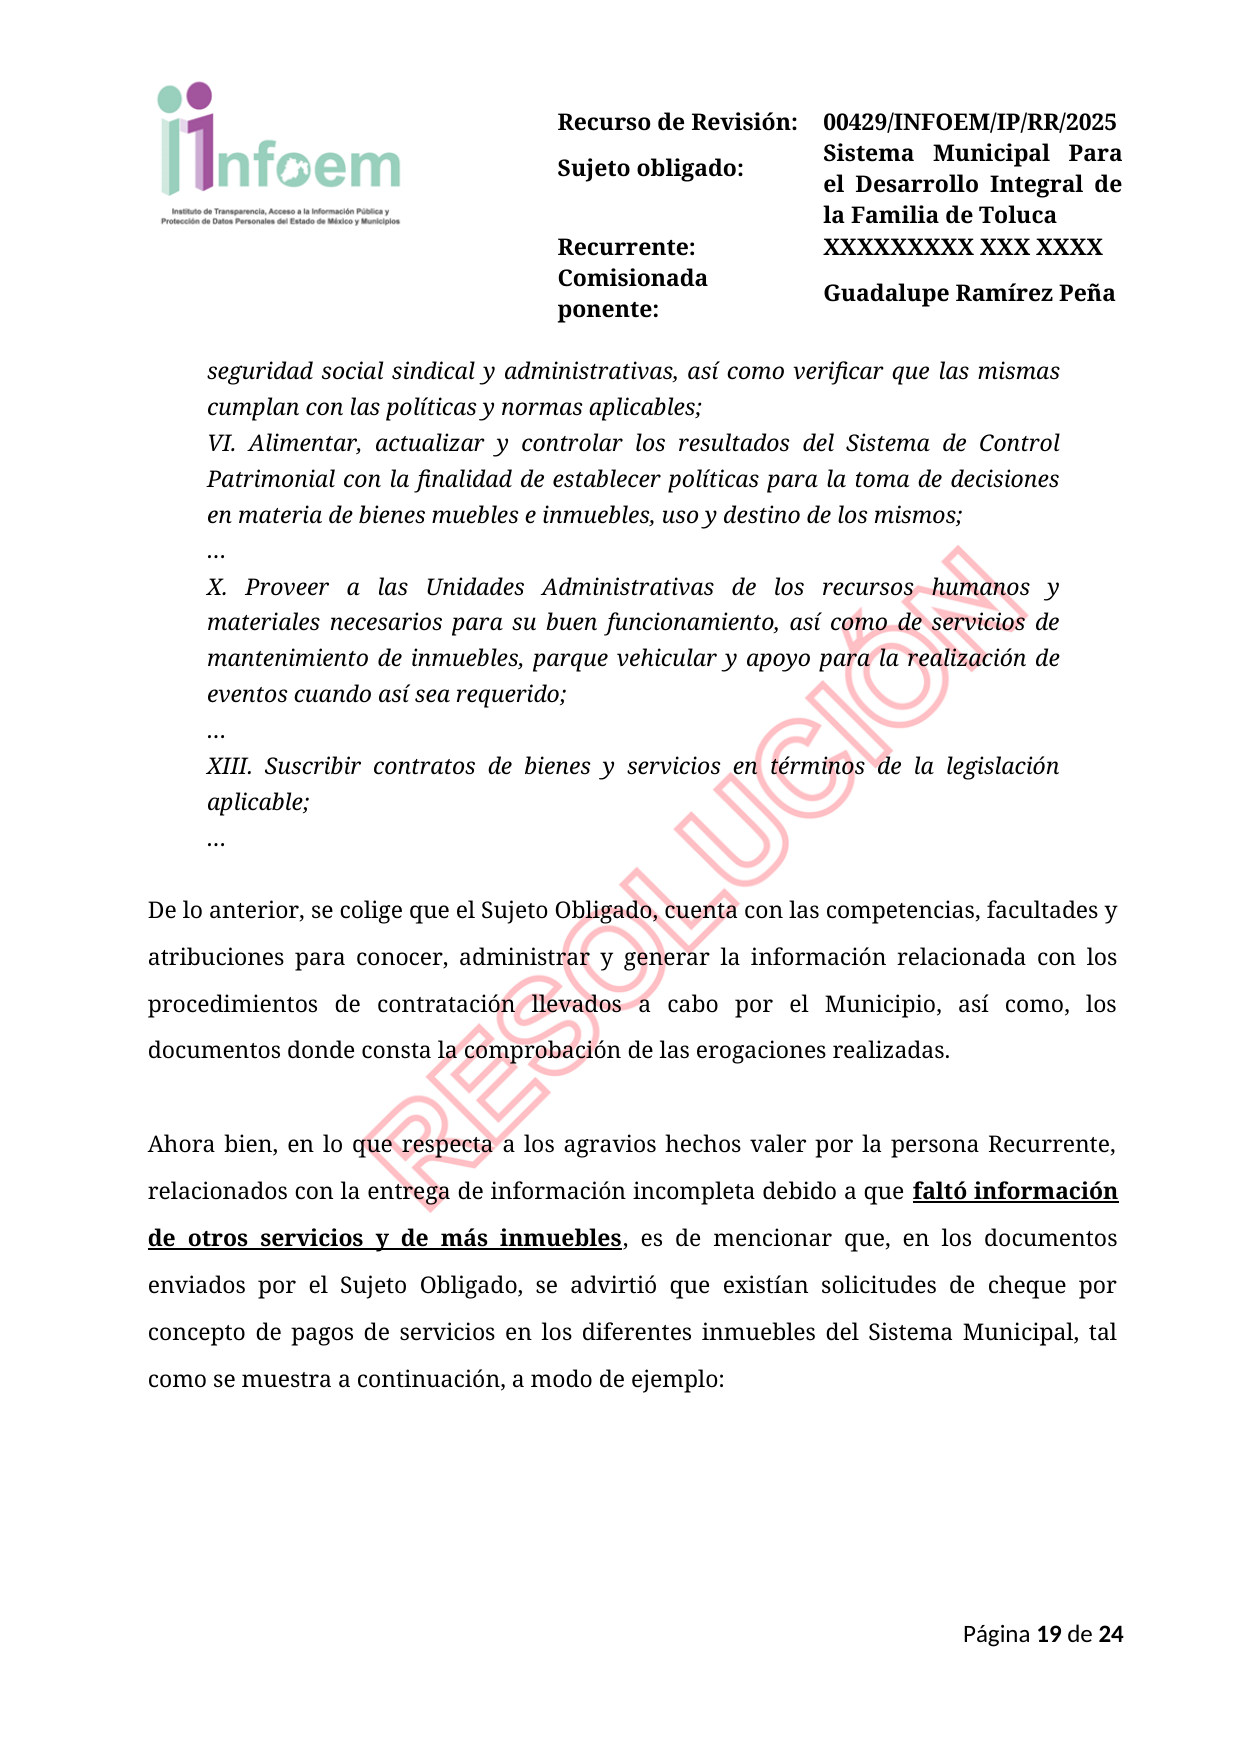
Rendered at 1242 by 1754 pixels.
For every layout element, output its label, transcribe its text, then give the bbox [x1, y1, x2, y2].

text … [207, 534, 1063, 566]
text De lo anterior, se colige que el Sujeto Obligado, cuenta con las competencias, facultades y atribuciones para conocer, administrar y generar la información relacionada con los procedimientos de contratación llevados a cabo por el Municipio, así como, los documentos donde consta la comprobación de las erogaciones realizadas. [148, 894, 1118, 1066]
text VI. Alimentar, actualizar y controlar los resultados del Sistema de Control Patrimonial con la finalidad de establecer políticas para la toma de decisiones en materia de bienes muebles e inmuebles, uso y destino de los mismos; [207, 427, 1063, 530]
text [207, 355, 1063, 422]
text XIII. Suscribir contratos de bienes y servicios en términos de la legislación aplicable; [207, 750, 1063, 817]
picture [37, 22, 1242, 1690]
text … [207, 714, 1063, 745]
text … [207, 822, 1063, 853]
text Ahora bien, en lo que respecta a los agravios hechos valer por la persona Recurrente, relacionados con la entrega de información incompleta debido a que faltó información de otros servicios y de más inmuebles, es de mencionar que, en los documentos enviados por el Sujeto Obligado, se advirtió que existían solicitudes de cheque por concepto de pagos de servicios en los diferentes inmuebles del Sistema Municipal, tal como se muestra a continuación, a modo de ejemplo: [148, 1128, 1118, 1394]
text X. Proveer a las Unidades Administrativas de los recursos humanos y materiales necesarios para su buen funcionamiento, así como de servicios de mantenimiento de inmuebles, parque vehicular y apoyo para la realización de eventos cuando así sea requerido; [207, 570, 1063, 709]
